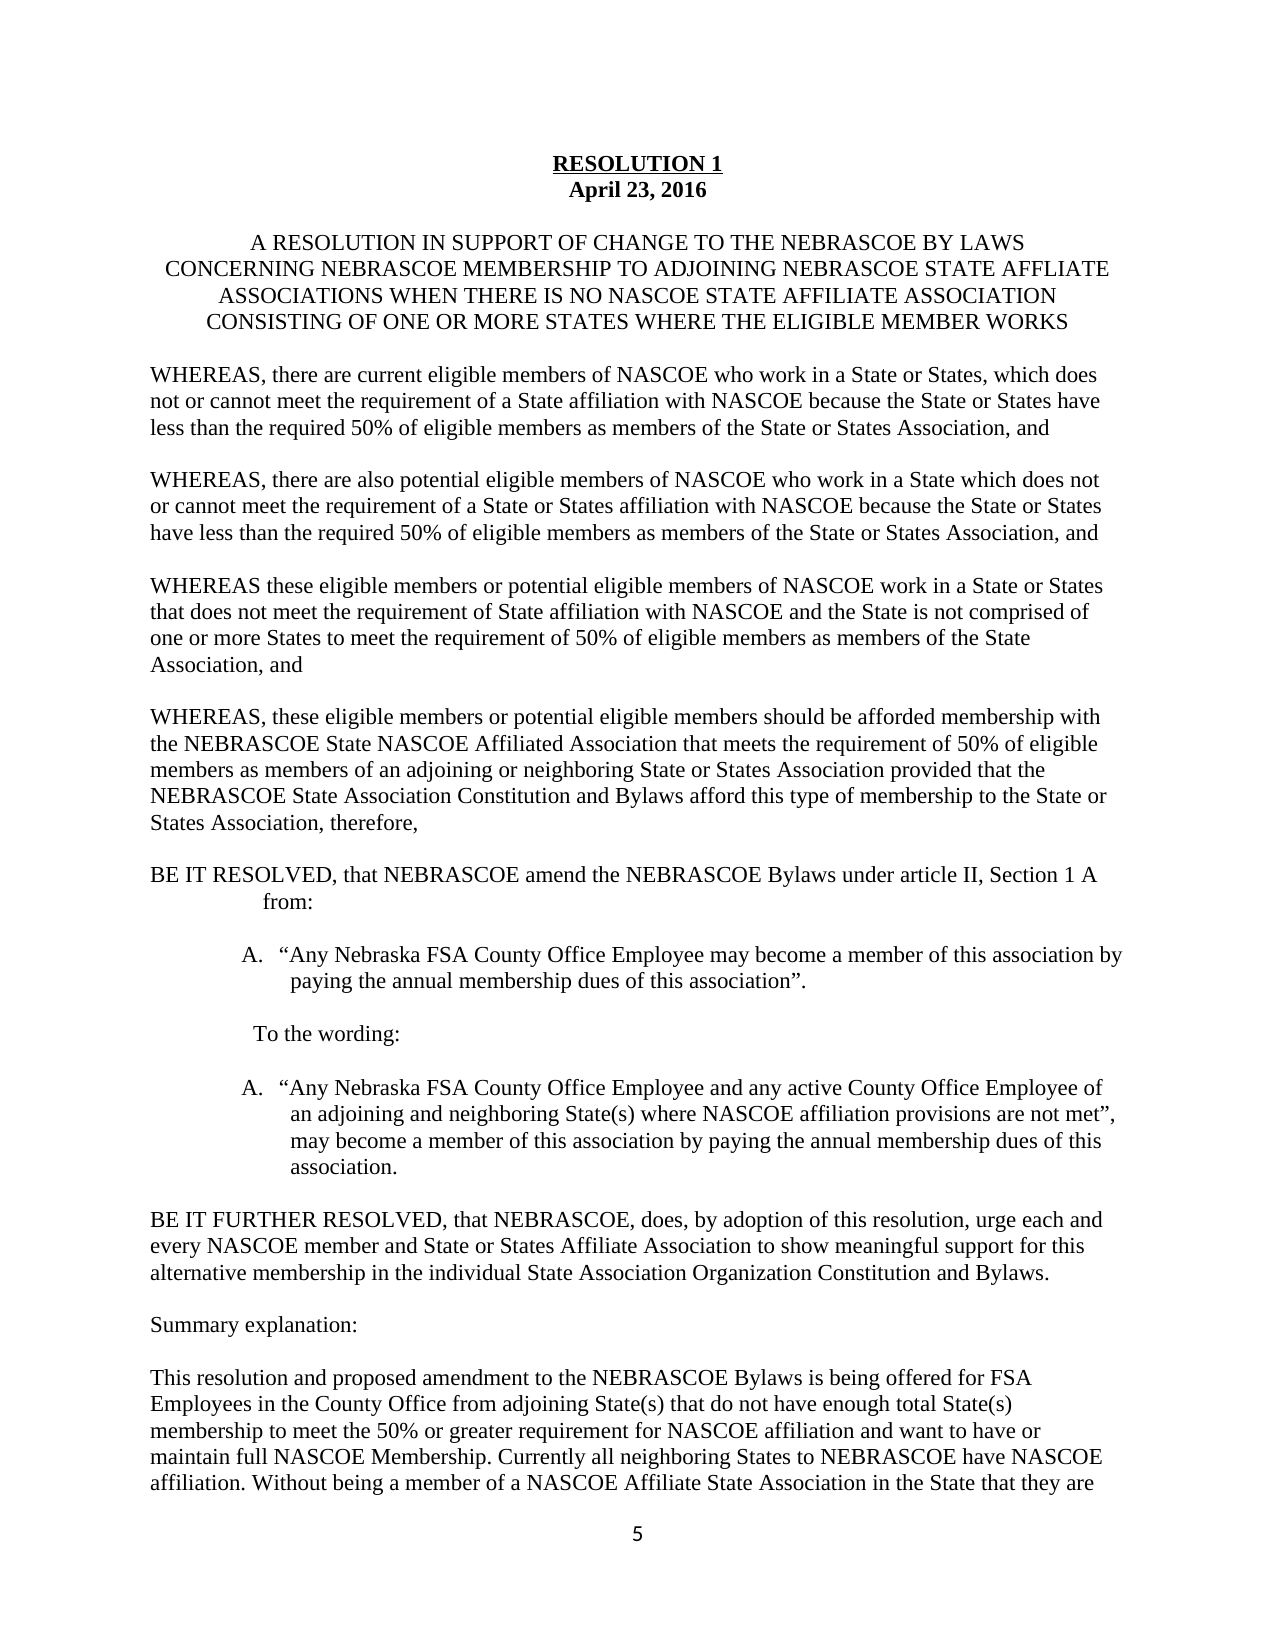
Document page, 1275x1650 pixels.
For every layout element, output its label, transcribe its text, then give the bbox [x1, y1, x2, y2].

text A RESOLUTION IN SUPPORT OF CHANGE TO THE NEBRASCOE BY LAWS [150, 229, 1125, 255]
text BE IT RESOLVED, that NEBRASCOE amend the NEBRASCOE Bylaws under article II, Section 1 A from: [150, 862, 1125, 914]
list “Any Nebraska FSA County Office Employee and any active County Office Employee of [241, 1074, 1125, 1100]
list association. [279, 1153, 1125, 1179]
text WHEREAS, there are also potential eligible members of NASCOE who work in a State which does not or cannot meet the requirement of a State or States affiliation with NASCOE because the State or States have less than the required 50% of eligible members as members of the State or States Association, and [150, 466, 1125, 545]
text To the wording: [150, 1020, 1125, 1046]
text CONCERNING NEBRASCOE MEMBERSHIP TO ADJOINING NEBRASCOE STATE AFFLIATE ASSOCIATIONS WHEN THERE IS NO NASCOE STATE AFFILIATE ASSOCIATION CONSISTING OF ONE OR MORE STATES WHERE THE ELIGIBLE MEMBER WORKS [150, 255, 1125, 334]
text April 23, 2016 [150, 176, 1125, 203]
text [150, 1364, 1125, 1496]
list paying the annual membership dues of this association”. [279, 967, 1125, 993]
text WHEREAS, these eligible members or potential eligible members should be afforded membership with the NEBRASCOE State NASCOE Affiliated Association that meets the requirement of 50% of eligible members as members of an adjoining or neighboring State or States Association provided that the NEBRASCOE State Association Constitution and Bylaws afford this type of membership to the State or States Association, therefore, [150, 703, 1125, 835]
list may become a member of this association by paying the annual membership dues of this [279, 1127, 1125, 1153]
text WHEREAS, there are current eligible members of NASCOE who work in a State or States, which does not or cannot meet the requirement of a State affiliation with NASCOE because the State or States have less than the required 50% of eligible members as members of the State or States Association, and [150, 361, 1125, 440]
list an adjoining and neighboring State(s) where NASCOE affiliation provisions are not met”, [279, 1100, 1125, 1127]
text WHEREAS these eligible members or potential eligible members of NASCOE work in a State or States that does not meet the requirement of State affiliation with NASCOE and the State is not comprised of one or more States to meet the requirement of 50% of eligible members as members of the State Association, and [150, 572, 1125, 677]
text Summary explanation: [150, 1311, 1125, 1338]
list “Any Nebraska FSA County Office Employee may become a member of this association by [241, 941, 1125, 967]
text RESOLUTION 1 [150, 150, 1125, 176]
text BE IT FURTHER RESOLVED, that NEBRASCOE, does, by adoption of this resolution, urge each and every NASCOE member and State or States Affiliate Association to show meaningful support for this alternative membership in the individual State Association Organization Constitution and Bylaws. [150, 1206, 1125, 1285]
